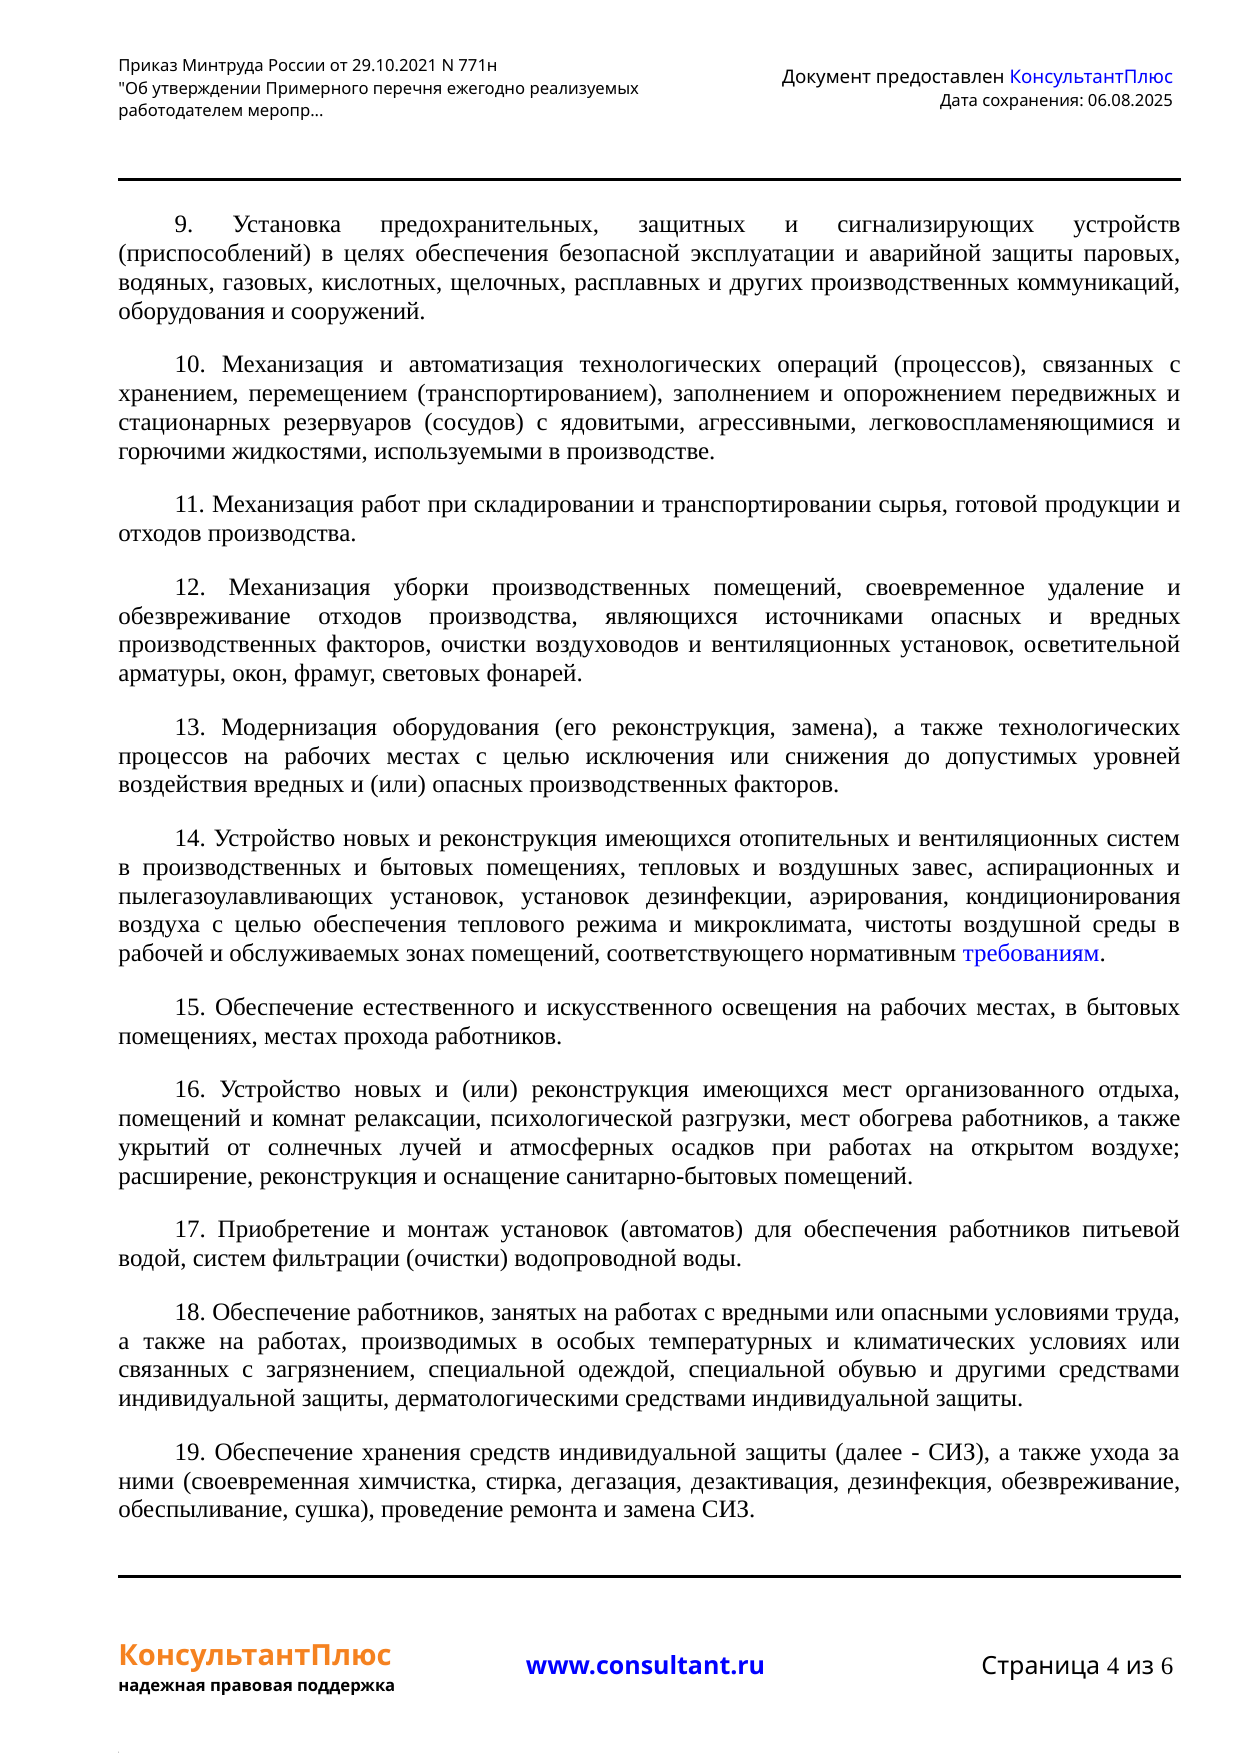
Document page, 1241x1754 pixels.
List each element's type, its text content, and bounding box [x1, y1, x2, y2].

text 17. Приобретение и монтаж установок (автоматов) для обеспечения работников питьевой водой, систем фильтрации (очистки) водопроводной воды. [118, 1214, 1181, 1272]
text 13. Модернизация оборудования (его реконструкция, замена), а также технологических процессов на рабочих местах с целью исключения или снижения до допустимых уровней воздействия вредных и (или) опасных производственных факторов. [118, 712, 1181, 798]
text 18. Обеспечение работников, занятых на работах с вредными или опасными условиями труда, а также на работах, производимых в особых температурных и климатических условиях или связанных с загрязнением, специальной одеждой, специальной обувью и другими средствами индивидуальной защиты, дерматологическими средствами индивидуальной защиты. [118, 1297, 1181, 1412]
text 15. Обеспечение естественного и искусственного освещения на рабочих местах, в бытовых помещениях, местах прохода работников. [118, 992, 1181, 1049]
text 14. Устройство новых и реконструкция имеющихся отопительных и вентиляционных систем в производственных и бытовых помещениях, тепловых и воздушных завес, аспирационных и пылегазоулавливающих установок, установок дезинфекции, аэрирования, кондиционирования воздуха с целью обеспечения теплового режима и микроклимата, чистоты воздушной среды в рабочей и обслуживаемых зонах помещений, соответствующего нормативным требованиям. [118, 823, 1181, 967]
text 10. Механизация и автоматизация технологических операций (процессов), связанных с хранением, перемещением (транспортированием), заполнением и опорожнением передвижных и стационарных резервуаров (сосудов) с ядовитыми, агрессивными, легковоспламеняющимися и горючими жидкостями, используемыми в производстве. [118, 349, 1181, 464]
text 12. Механизация уборки производственных помещений, своевременное удаление и обезвреживание отходов производства, являющихся источниками опасных и вредных производственных факторов, очистки воздуховодов и вентиляционных установок, осветительной арматуры, окон, фрамуг, световых фонарей. [118, 572, 1181, 687]
text 11. Механизация работ при складировании и транспортировании сырья, готовой продукции и отходов производства. [118, 489, 1181, 547]
text 16. Устройство новых и (или) реконструкция имеющихся мест организованного отдыха, помещений и комнат релаксации, психологической разгрузки, мест обогрева работников, а также укрытий от солнечных лучей и атмосферных осадков при работах на открытом воздухе; расширение, реконструкция и оснащение санитарно-бытовых помещений. [118, 1074, 1181, 1189]
text 19. Обеспечение хранения средств индивидуальной защиты (далее - СИЗ), а также ухода за ними (своевременная химчистка, стирка, дегазация, дезактивация, дезинфекция, обезвреживание, обеспыливание, сушка), проведение ремонта и замена СИЗ. [118, 1437, 1181, 1523]
text 9. Установка предохранительных, защитных и сигнализирующих устройств (приспособлений) в целях обеспечения безопасной эксплуатации и аварийной защиты паровых, водяных, газовых, кислотных, щелочных, расплавных и других производственных коммуникаций, оборудования и сооружений. [118, 209, 1181, 324]
